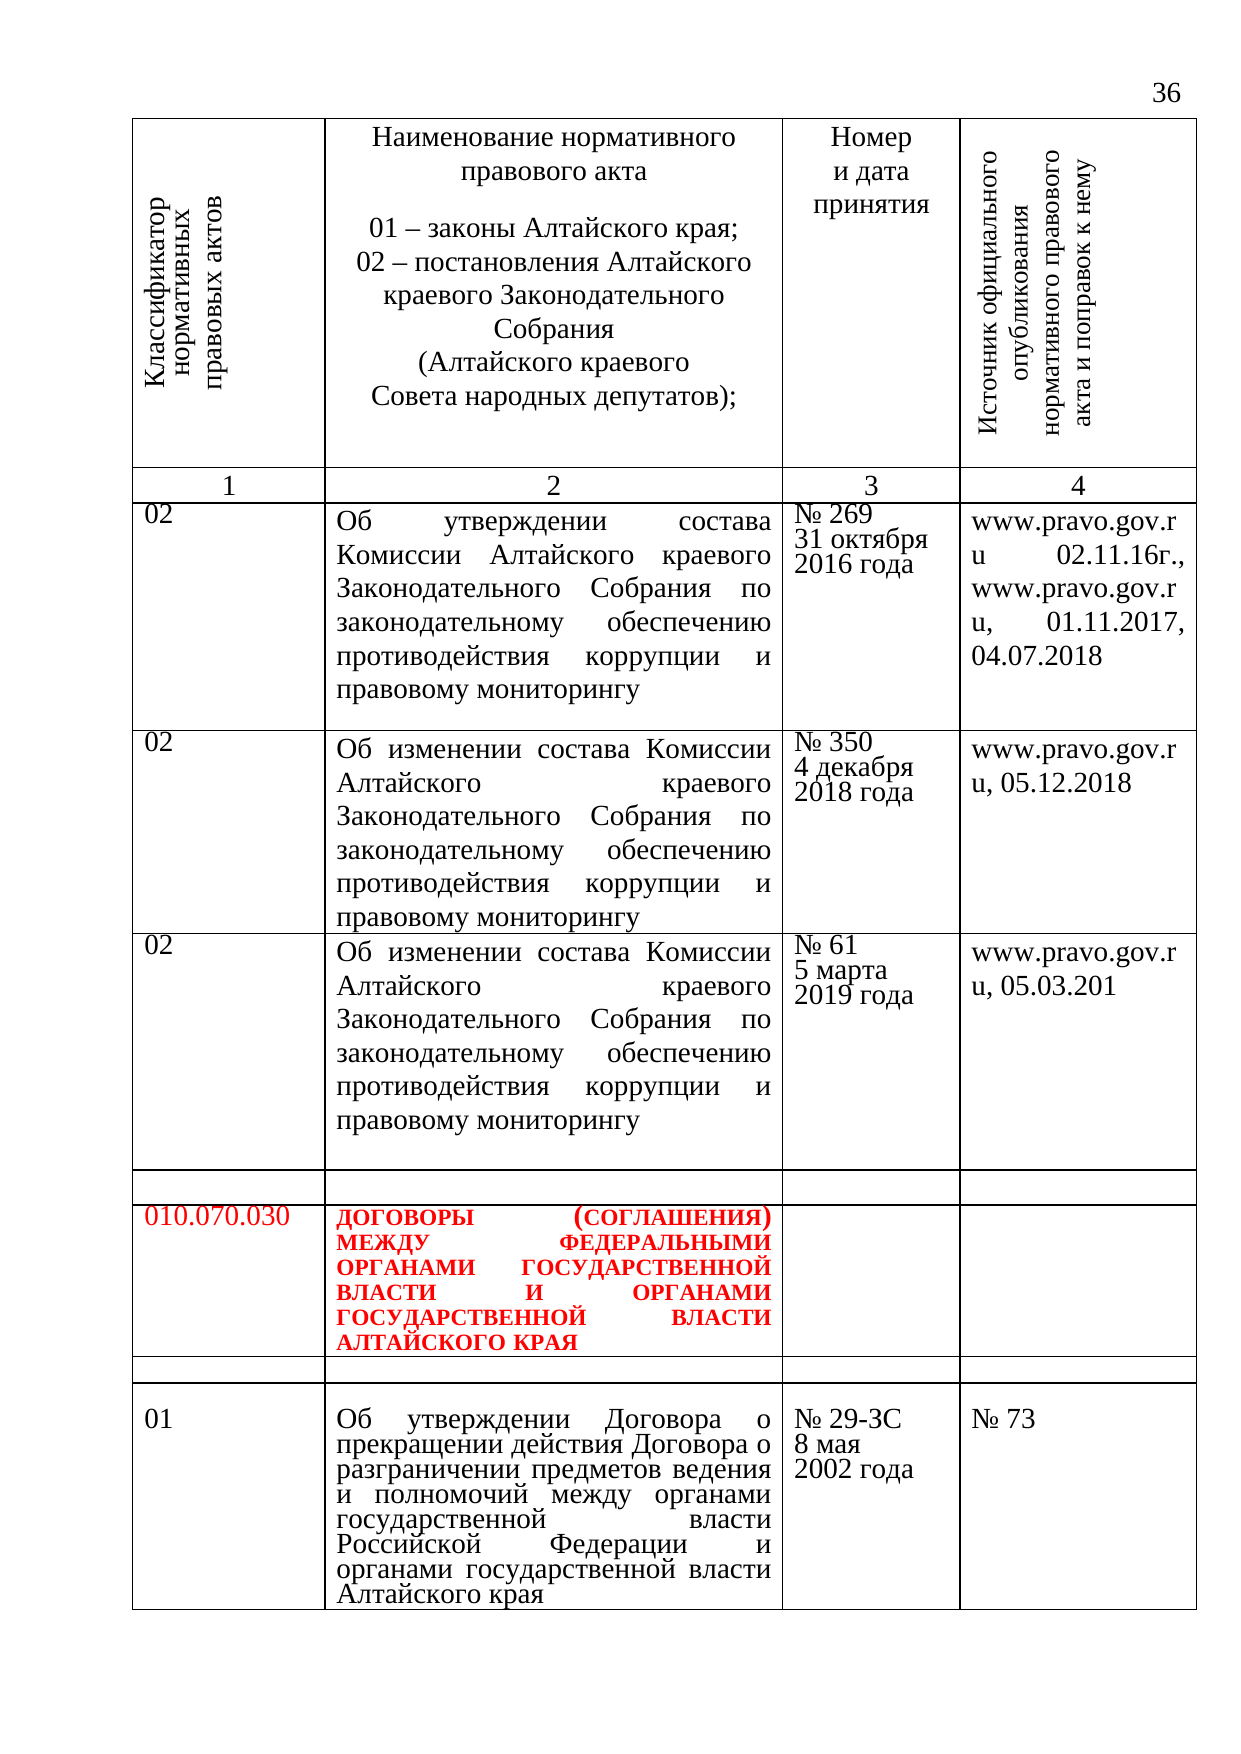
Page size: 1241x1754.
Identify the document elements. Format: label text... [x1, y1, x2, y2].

table_cell [783, 1357, 959, 1382]
table_cell 02 [133, 504, 324, 730]
table_cell [961, 1206, 1196, 1356]
table_cell 4 [961, 468, 1196, 502]
table_header Номер и дата принятия [783, 119, 959, 467]
table_cell [133, 1357, 324, 1382]
table_cell www.pravo.gov.ru, 05.12.2018 [961, 731, 1196, 933]
table_cell [961, 1357, 1196, 1382]
table_cell 02 [133, 934, 324, 1169]
table_cell договоры (соглашения) между федеральными органами государственной власти и органами государственной власти алтайского края [326, 1206, 782, 1356]
table_cell 1 [133, 468, 324, 502]
table_cell Об изменении состава Комиссии Алтайского краевого Законодательного Собрания по законодательному обеспечению противодействия коррупции и правовому мониторингу [326, 731, 782, 933]
table_cell Об утверждении Договора о прекращении действия Договора о разграничении предметов ведения и полномочий между органами государственной власти Российской Федерации и органами государственной власти Алтайского края [326, 1384, 782, 1609]
table_cell [783, 1171, 959, 1204]
table_cell [783, 1206, 959, 1356]
table_cell www.pravo.gov.ru, 05.03.201 [961, 934, 1196, 1169]
table_cell № 269 31 октября 2016 года [783, 504, 959, 730]
table_header Наименование нормативного правового акта 01 – законы Алтайского края; 02 – постановления Алтайского краевого Законодательного Собрания (Алтайского краевого Совета народных депутатов); [326, 119, 782, 467]
table_cell 2 [326, 468, 782, 502]
table_header Источник официального опубликования нормативного правового акта и поправок к нему [961, 119, 1196, 467]
table_cell 3 [783, 468, 959, 502]
table_cell www.pravo.gov.ru 02.11.16г., www.pravo.gov.ru, 01.11.2017, 04.07.2018 [961, 504, 1196, 730]
table_header Классификатор нормативных правовых актов [133, 119, 324, 467]
table_cell № 29-ЗС 8 мая 2002 года [783, 1384, 959, 1609]
table_cell 02 [133, 731, 324, 933]
table_cell № 61 5 марта 2019 года [783, 934, 959, 1169]
table_cell № 73 [961, 1384, 1196, 1609]
table_cell [961, 1171, 1196, 1204]
table_cell Об изменении состава Комиссии Алтайского краевого Законодательного Собрания по законодательному обеспечению противодействия коррупции и правовому мониторингу [326, 934, 782, 1169]
table_cell 01 [133, 1384, 324, 1609]
table_cell 010.070.030 [133, 1206, 324, 1356]
table_cell [133, 1171, 324, 1204]
table_cell [326, 1357, 782, 1382]
table_cell [326, 1171, 782, 1204]
table_cell № 350 4 декабря 2018 года [783, 731, 959, 933]
